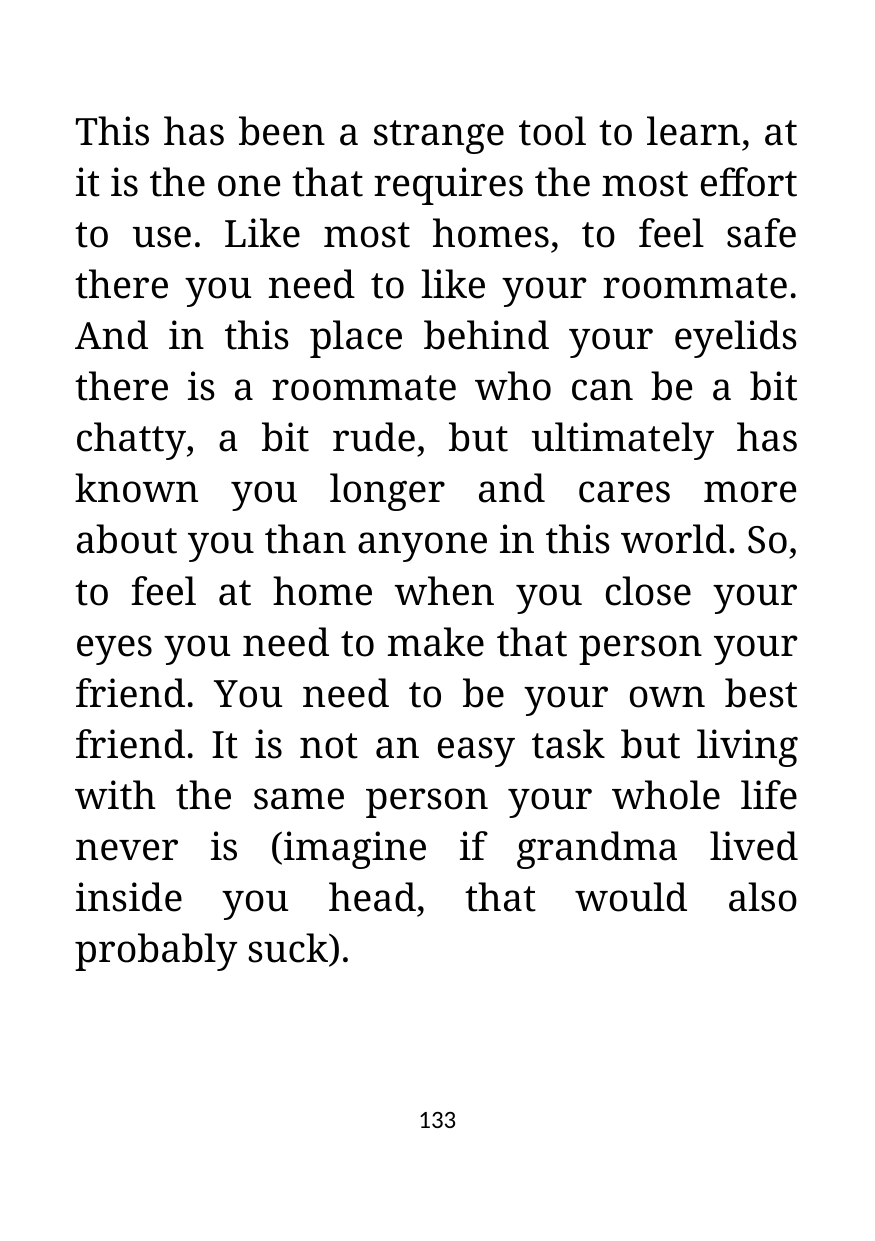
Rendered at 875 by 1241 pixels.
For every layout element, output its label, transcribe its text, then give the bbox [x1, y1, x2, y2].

text This has been a strange tool to learn, at it is the one that requires the most effort to use. Like most homes, to feel safe there you need to like your roommate. And in this place behind your eyelids there is a roommate who can be a bit chatty, a bit rude, but ultimately has known you longer and cares more about you than anyone in this world. So, to feel at home when you close your eyes you need to make that person your friend. You need to be your own best friend. It is not an easy task but living with the same person your whole life never is (imagine if grandma lived inside you head, that would also probably suck). [75, 106, 799, 973]
